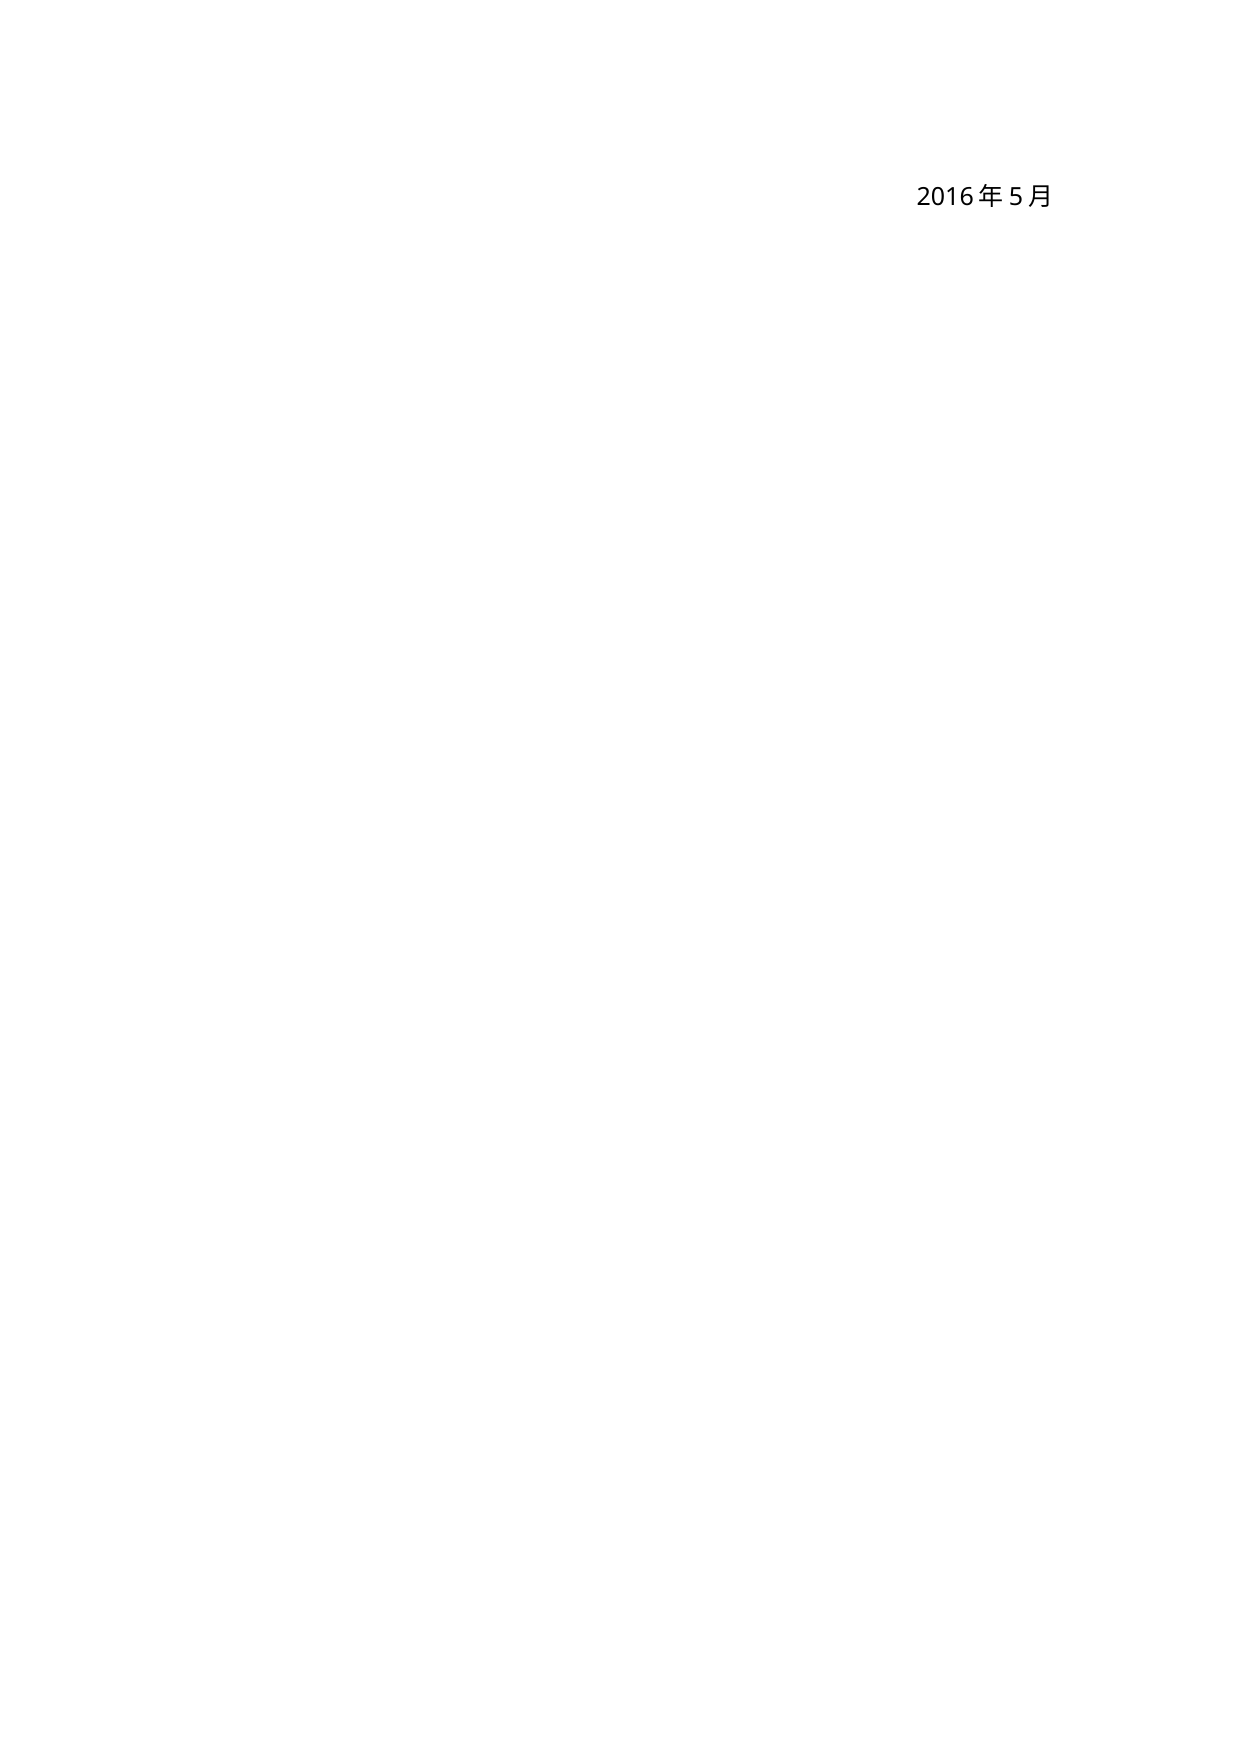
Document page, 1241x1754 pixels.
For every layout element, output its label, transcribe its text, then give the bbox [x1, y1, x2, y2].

text 2016年5月 [187, 162, 1053, 227]
